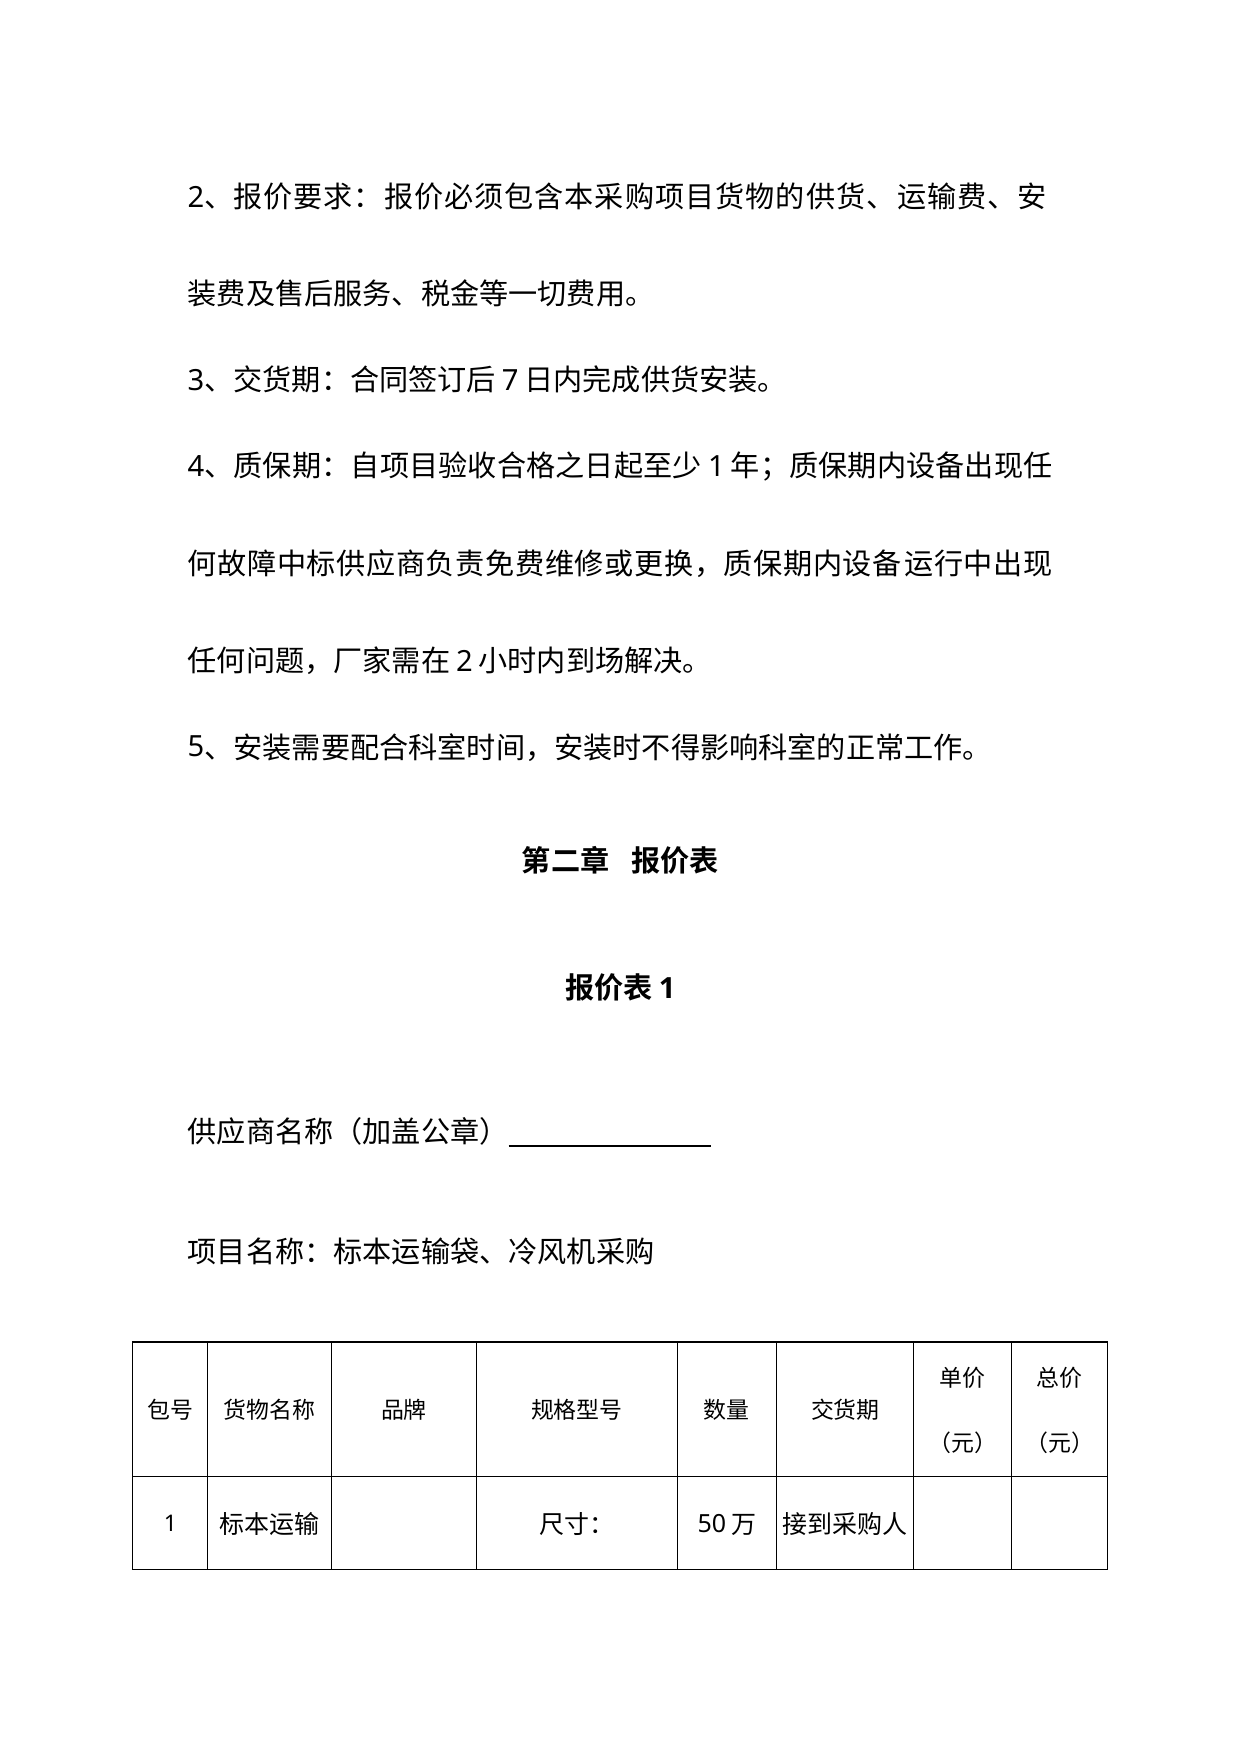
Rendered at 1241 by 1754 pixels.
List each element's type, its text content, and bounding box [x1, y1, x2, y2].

table_cell 尺寸：150*90mm 单层自封袋 [477, 1477, 677, 1568]
table_cell 50万（个） [678, 1477, 776, 1568]
table_cell 接到采购人通知后3日内供货 [777, 1477, 913, 1568]
table_cell 标本运输袋 [208, 1477, 331, 1568]
text 5、安装需要配合科室时间，安装时不得影响科室的正常工作。 [187, 713, 1053, 778]
table_cell [332, 1477, 476, 1568]
list 报价表 [187, 837, 1053, 880]
table_header 总价（元） [1012, 1343, 1107, 1476]
table_header 交货期 [777, 1343, 913, 1476]
table_cell [1012, 1477, 1107, 1568]
table_header 货物名称 [208, 1343, 331, 1476]
table_header 数量 [678, 1343, 776, 1476]
text 供应商名称（加盖公章） [187, 1104, 1053, 1152]
list 项目名称：标本运输袋、冷风机采购 [187, 1217, 1053, 1282]
text 报价表1 [187, 960, 1053, 1008]
text 4、质保期：自项目验收合格之日起至少1年；质保期内设备出现任何故障中标供应商负责免费维修或更换，质保期内设备运行中出现任何问题，厂家需在2小时内到场解决。 [187, 432, 1053, 692]
table_header 规格型号 [477, 1343, 677, 1476]
table_cell [914, 1477, 1011, 1568]
table_header 单价（元） [914, 1343, 1011, 1476]
table_header 包号 [133, 1343, 207, 1476]
list 报价要求：报价必须包含本采购项目货物的供货、运输费、安装费及售后服务、税金等一切费用。 [187, 162, 1047, 324]
table_cell 1 [133, 1477, 207, 1568]
list 交货期：合同签订后7日内完成供货安装。 [187, 346, 1047, 411]
table_header 品牌 [332, 1343, 476, 1476]
